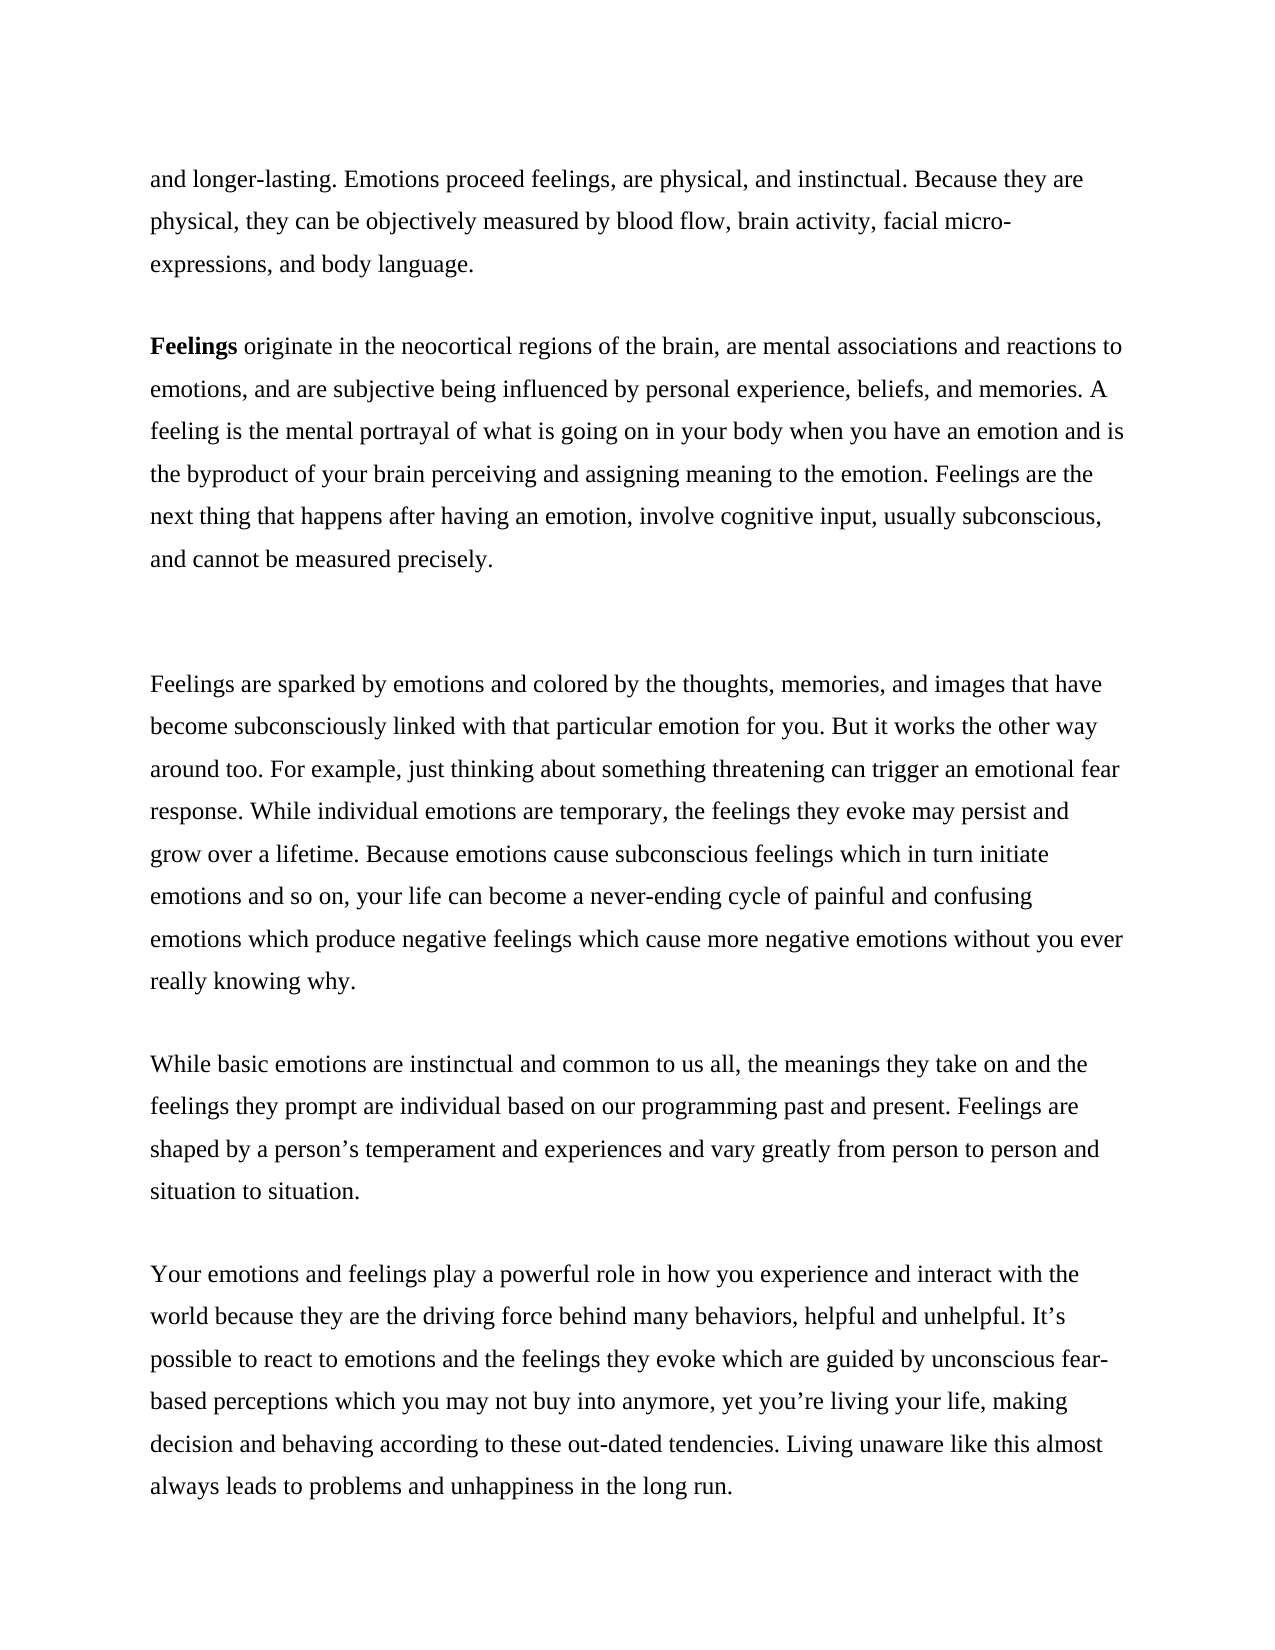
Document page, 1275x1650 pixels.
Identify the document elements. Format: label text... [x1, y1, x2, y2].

text Your emotions and feelings play a powerful role in how you experience and interact with the world because they are the driving force behind many behaviors, helpful and unhelpful. It’s possible to react to emotions and the feelings they evoke which are guided by unconscious fear-based perceptions which you may not buy into anymore, yet you’re living your life, making decision and behaving according to these out-dated tendencies. Living unaware like this almost always leads to problems and unhappiness in the long run. [150, 1245, 1125, 1500]
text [150, 150, 1125, 277]
text Feelings are sparked by emotions and colored by the thoughts, memories, and images that have become subconsciously linked with that particular emotion for you. But it works the other way around too. For example, just thinking about something threatening can trigger an emotional fear response. While individual emotions are temporary, the feelings they evoke may persist and grow over a lifetime. Because emotions cause subconscious feelings which in turn initiate emotions and so on, your life can become a never-ending cycle of painful and confusing emotions which produce negative feelings which cause more negative emotions without you ever really knowing why. [150, 655, 1125, 995]
text While basic emotions are instinctual and common to us all, the meanings they take on and the feelings they prompt are individual based on our programming past and present. Feelings are shaped by a person’s temperament and experiences and vary greatly from person to person and situation to situation. [150, 1035, 1125, 1205]
text Feelings originate in the neocortical regions of the brain, are mental associations and reactions to emotions, and are subjective being influenced by personal experience, beliefs, and memories. A feeling is the mental portrayal of what is going on in your body when you have an emotion and is the byproduct of your brain perceiving and assigning meaning to the emotion. Feelings are the next thing that happens after having an emotion, involve cognitive input, usually subconscious, and cannot be measured precisely. [150, 317, 1125, 572]
